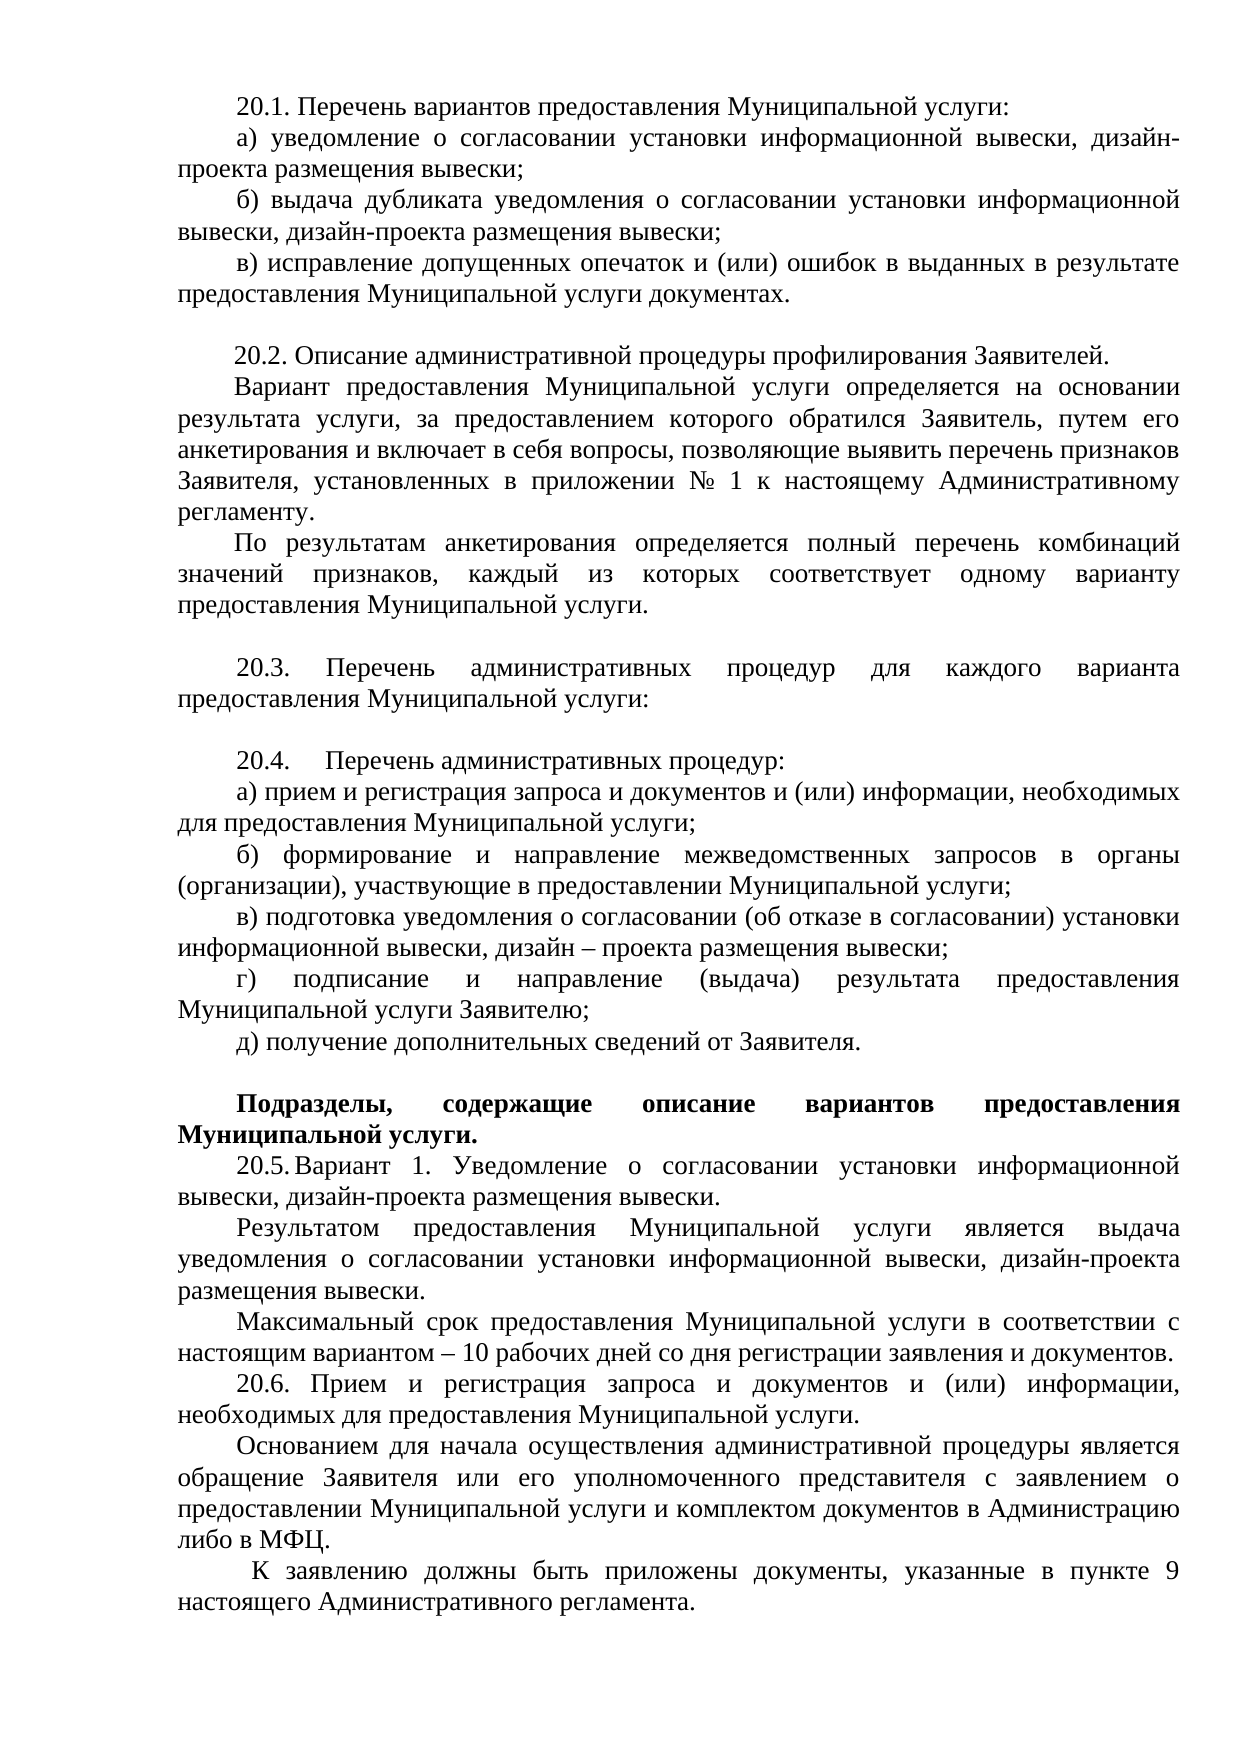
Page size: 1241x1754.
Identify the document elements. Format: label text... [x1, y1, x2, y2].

text д) получение дополнительных сведений от Заявителя. [177, 1024, 1181, 1056]
text Результатом предоставления Муниципальной услуги является выдача уведомления о согласовании установки информационной вывески, дизайн-проекта размещения вывески. [177, 1211, 1181, 1305]
text 20.3. Перечень административных процедур для каждого варианта предоставления Муниципальной услуги: [177, 651, 1181, 713]
list в) исправление допущенных опечаток и (или) ошибок в выданных в результате предоставления Муниципальной услуги документах. [177, 246, 1181, 308]
text а) прием и регистрация запроса и документов и (или) информации, необходимых для предоставления Муниципальной услуги; [177, 775, 1181, 838]
text г) подписание и направление (выдача) результата предоставления Муниципальной услуги Заявителю; [177, 962, 1181, 1024]
text Максимальный срок предоставления Муниципальной услуги в соответствии с настоящим вариантом – 10 рабочих дней со дня регистрации заявления и документов. [177, 1305, 1181, 1367]
list Прием и регистрация запроса и документов и (или) информации, необходимых для предоставления Муниципальной услуги. [177, 1367, 1181, 1429]
text а) уведомление о согласовании установки информационной вывески, дизайн-проекта размещения вывески; [177, 121, 1181, 184]
list б) выдача дубликата уведомления о согласовании установки информационной вывески, дизайн-проекта размещения вывески; [177, 184, 1181, 246]
list 20.1. Перечень вариантов предоставления Муниципальной услуги: [177, 90, 1181, 121]
text Подразделы, содержащие описание вариантов предоставления Муниципальной услуги. [177, 1087, 1181, 1149]
text Основанием для начала осуществления административной процедуры является обращение Заявителя или его уполномоченного представителя с заявлением о предоставлении Муниципальной услуги и комплектом документов в Администрацию либо в МФЦ. [177, 1429, 1181, 1554]
text К заявлению должны быть приложены документы, указанные в пункте 9 настоящего Административного регламента. [177, 1554, 1181, 1616]
list Перечень административных процедур: [177, 744, 1181, 775]
text б) формирование и направление межведомственных запросов в органы (организации), участвующие в предоставлении Муниципальной услуги; [177, 838, 1181, 900]
text 20.2. Описание административной процедуры профилирования Заявителей. [177, 339, 1181, 371]
text Вариант предоставления Муниципальной услуги определяется на основании результата услуги, за предоставлением которого обратился Заявитель, путем его анкетирования и включает в себя вопросы, позволяющие выявить перечень признаков Заявителя, установленных в приложении № 1 к настоящему Административному регламенту. [177, 371, 1181, 526]
list Вариант 1. Уведомление о согласовании установки информационной вывески, дизайн-проекта размещения вывески. [177, 1149, 1181, 1211]
text в) подготовка уведомления о согласовании (об отказе в согласовании) установки информационной вывески, дизайн – проекта размещения вывески; [177, 900, 1181, 962]
text По результатам анкетирования определяется полный перечень комбинаций значений признаков, каждый из которых соответствует одному варианту предоставления Муниципальной услуги. [177, 526, 1181, 620]
